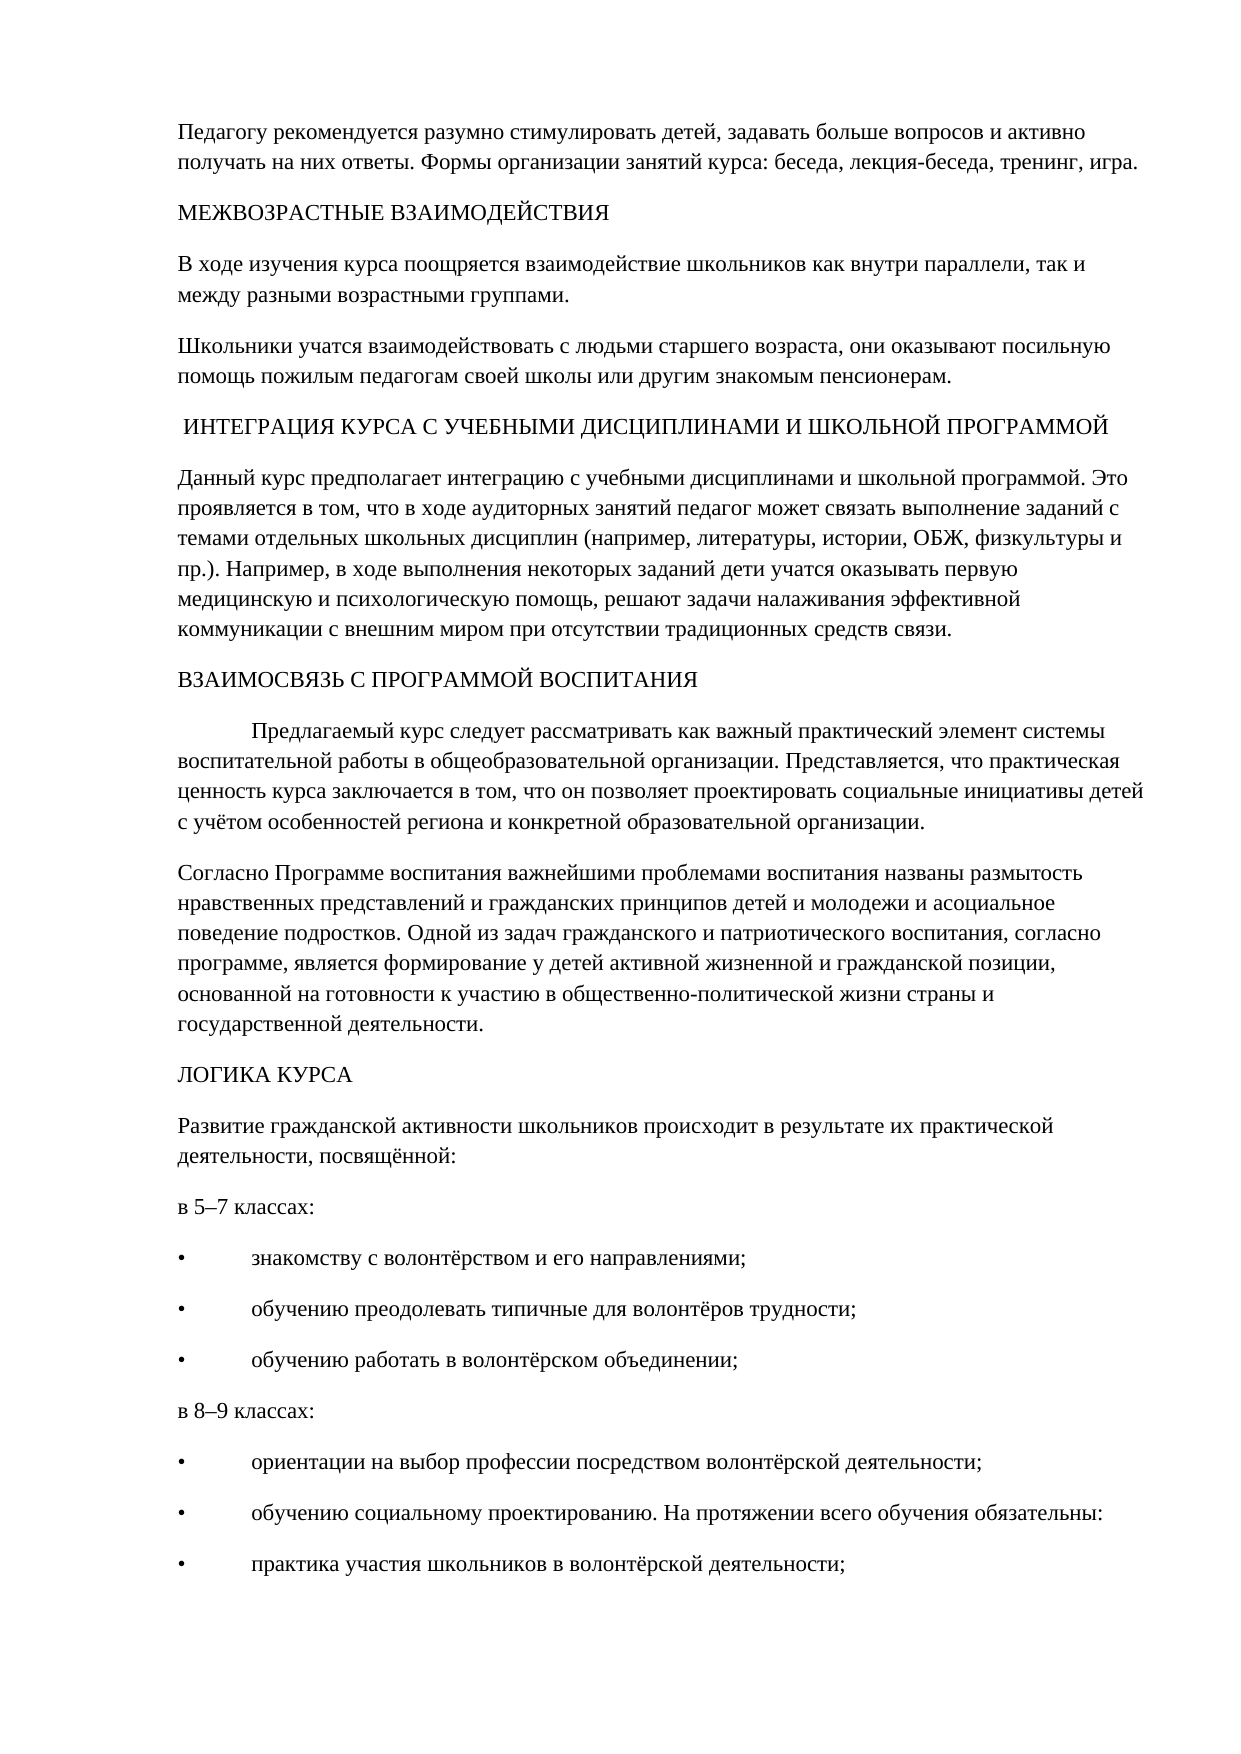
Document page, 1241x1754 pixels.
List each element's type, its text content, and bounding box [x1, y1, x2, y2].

text • обучению работать в волонтёрском объединении; [177, 1346, 1152, 1373]
text • обучению социальному проектированию. На протяжении всего обучения обязательны: [177, 1499, 1152, 1526]
text • практика участия школьников в волонтёрской деятельности; [177, 1550, 1152, 1577]
text в 8–9 классах: [177, 1397, 1152, 1424]
text ВЗАИМОСВЯЗЬ С ПРОГРАММОЙ ВОСПИТАНИЯ [177, 666, 1152, 692]
text • знакомству с волонтёрством и его направлениями; [177, 1244, 1152, 1271]
text В ходе изучения курса поощряется взаимодействие школьников как внутри параллели, так и между разными возрастными группами. [177, 250, 1152, 307]
text Предлагаемый курс следует рассматривать как важный практический элемент системы воспитательной работы в общеобразовательной организации. Представляется, что практическая ценность курса заключается в том, что он позволяет проектировать социальные инициативы детей с учётом особенностей региона и конкретной образовательной организации. [177, 717, 1152, 834]
text МЕЖВОЗРАСТНЫЕ ВЗАИМОДЕЙСТВИЯ [177, 199, 1152, 226]
text ЛОГИКА КУРСА [177, 1061, 1152, 1087]
text • ориентации на выбор профессии посредством волонтёрской деятельности; [177, 1448, 1152, 1475]
text • обучению преодолевать типичные для волонтёров трудности; [177, 1295, 1152, 1322]
text в 5–7 классах: [177, 1193, 1152, 1219]
text ИНТЕГРАЦИЯ КУРСА С УЧЕБНЫМИ ДИСЦИПЛИНАМИ И ШКОЛЬНОЙ ПРОГРАММОЙ [177, 413, 1152, 439]
text Педагогу рекомендуется разумно стимулировать детей, задавать больше вопросов и активно получать на них ответы. Формы организации занятий курса: беседа, лекция-беседа, тренинг, игра. [177, 118, 1152, 175]
text Согласно Программе воспитания важнейшими проблемами воспитания названы размытость нравственных представлений и гражданских принципов детей и молодежи и асоциальное поведение подростков. Одной из задач гражданского и патриотического воспитания, согласно программе, является формирование у детей активной жизненной и гражданской позиции, основанной на готовности к участию в общественно-политической жизни страны и государственной деятельности. [177, 859, 1152, 1036]
text Развитие гражданской активности школьников происходит в результате их практической деятельности, посвящённой: [177, 1112, 1152, 1168]
text Данный курс предполагает интеграцию с учебными дисциплинами и школьной программой. Это проявляется в том, что в ходе аудиторных занятий педагог может связать выполнение заданий с темами отдельных школьных дисциплин (например, литературы, истории, ОБЖ, физкультуры и пр.). Например, в ходе выполнения некоторых заданий дети учатся оказывать первую медицинскую и психологическую помощь, решают задачи налаживания эффективной коммуникации с внешним миром при отсутствии традиционных средств связи. [177, 464, 1152, 641]
text Школьники учатся взаимодействовать с людьми старшего возраста, они оказывают посильную помощь пожилым педагогам своей школы или другим знакомым пенсионерам. [177, 332, 1152, 388]
